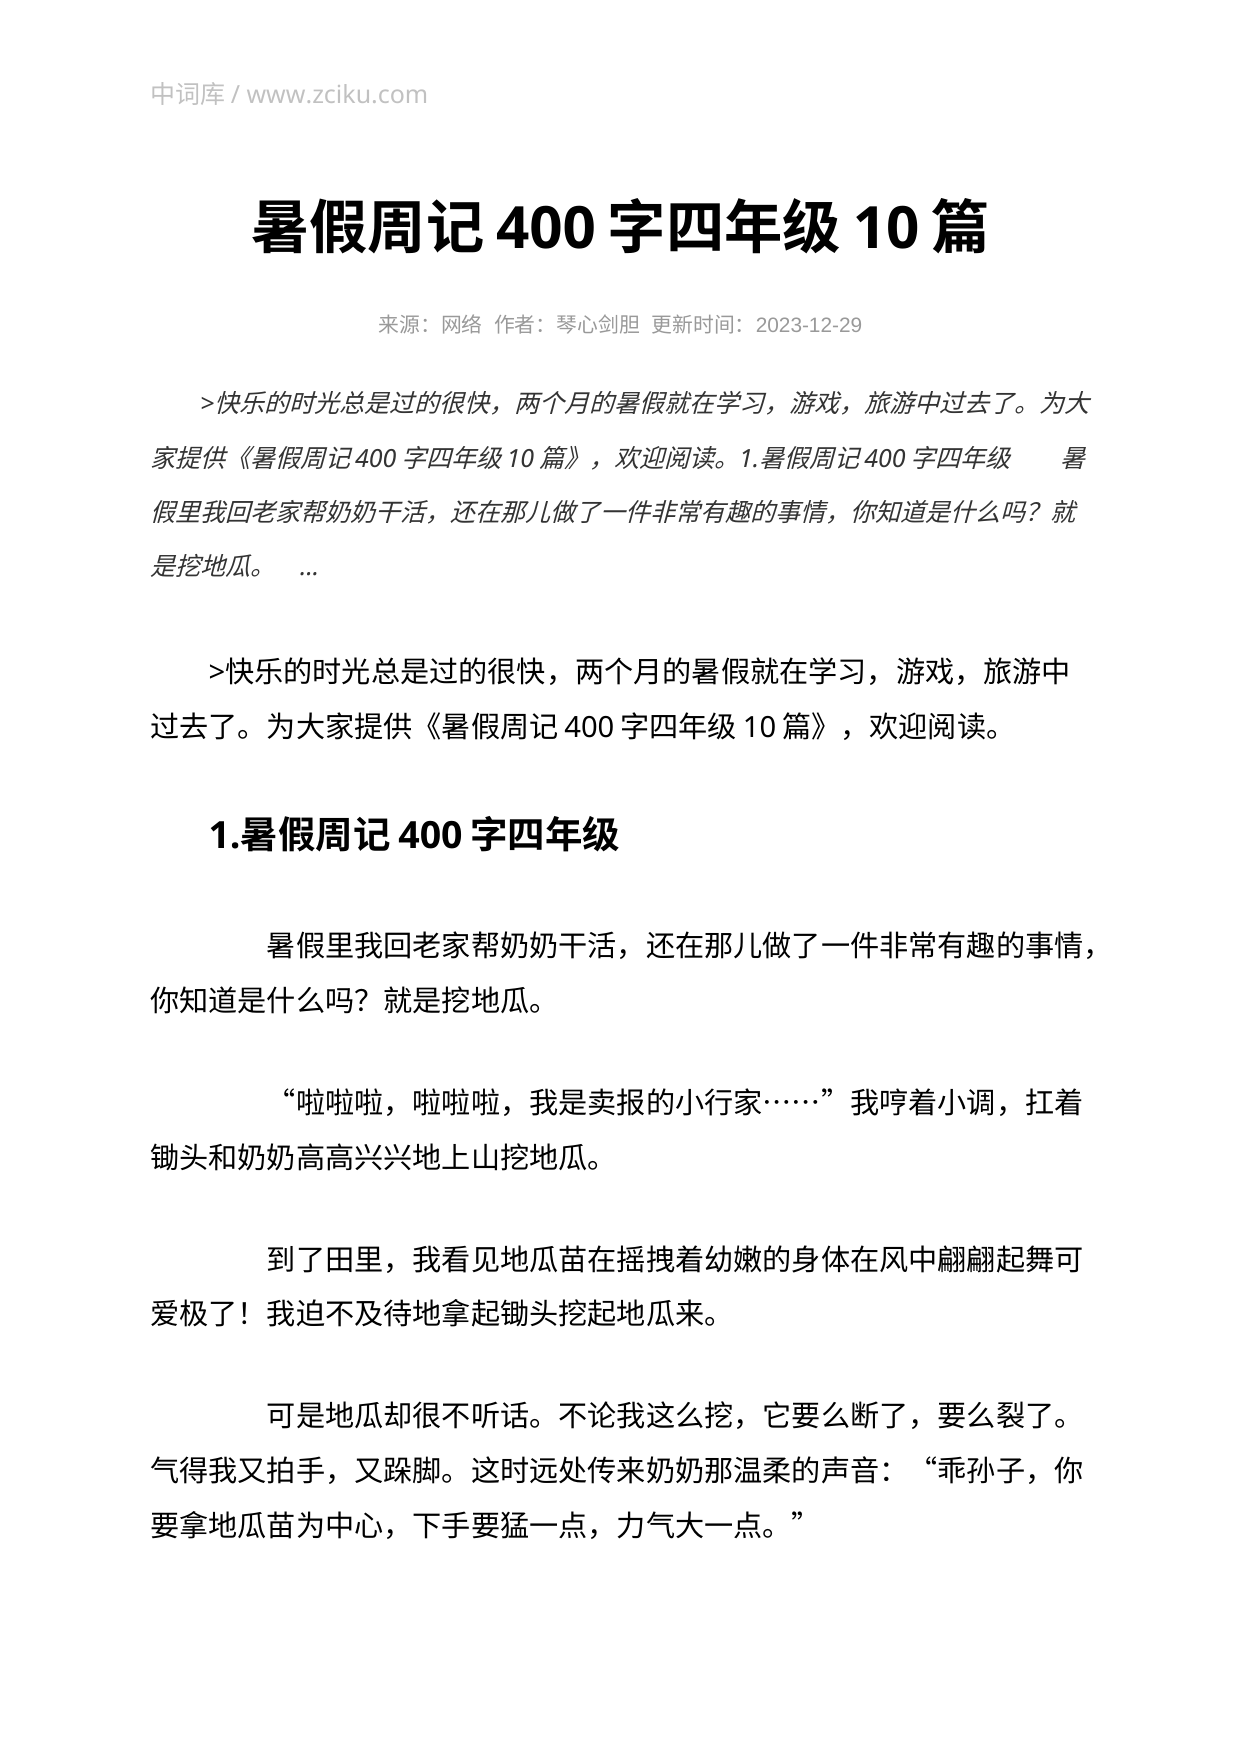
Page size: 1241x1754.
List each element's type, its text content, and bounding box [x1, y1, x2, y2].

text “啦啦啦，啦啦啦，我是卖报的小行家……”我哼着小调，扛着锄头和奶奶高高兴兴地上山挖地瓜。 [150, 1079, 1090, 1177]
text >快乐的时光总是过的很快，两个月的暑假就在学习，游戏，旅游中过去了。为大家提供《暑假周记400字四年级10篇》，欢迎阅读。1.暑假周记400字四年级 暑假里我回老家帮奶奶干活，还在那儿做了一件非常有趣的事情，你知道是什么吗？就是挖地瓜。 ... [150, 384, 1090, 583]
text >快乐的时光总是过的很快，两个月的暑假就在学习，游戏，旅游中过去了。为大家提供《暑假周记400字四年级10篇》，欢迎阅读。 [150, 648, 1090, 746]
subtitle 暑假周记400字四年级10篇 [150, 181, 1090, 266]
text 可是地瓜却很不听话。不论我这么挖，它要么断了，要么裂了。气得我又拍手，又跺脚。这时远处传来奶奶那温柔的声音：“乖孙子，你要拿地瓜苗为中心，下手要猛一点，力气大一点。” [150, 1393, 1090, 1545]
text 1.暑假周记400字四年级 [150, 805, 1090, 859]
text 暑假里我回老家帮奶奶干活，还在那儿做了一件非常有趣的事情，你知道是什么吗？就是挖地瓜。 [150, 923, 1090, 1020]
text 到了田里，我看见地瓜苗在摇拽着幼嫩的身体在风中翩翩起舞可爱极了！我迫不及待地拿起锄头挖起地瓜来。 [150, 1236, 1090, 1333]
text 来源：网络 作者：琴心剑胆 更新时间：2023-12-29 [150, 313, 1090, 337]
